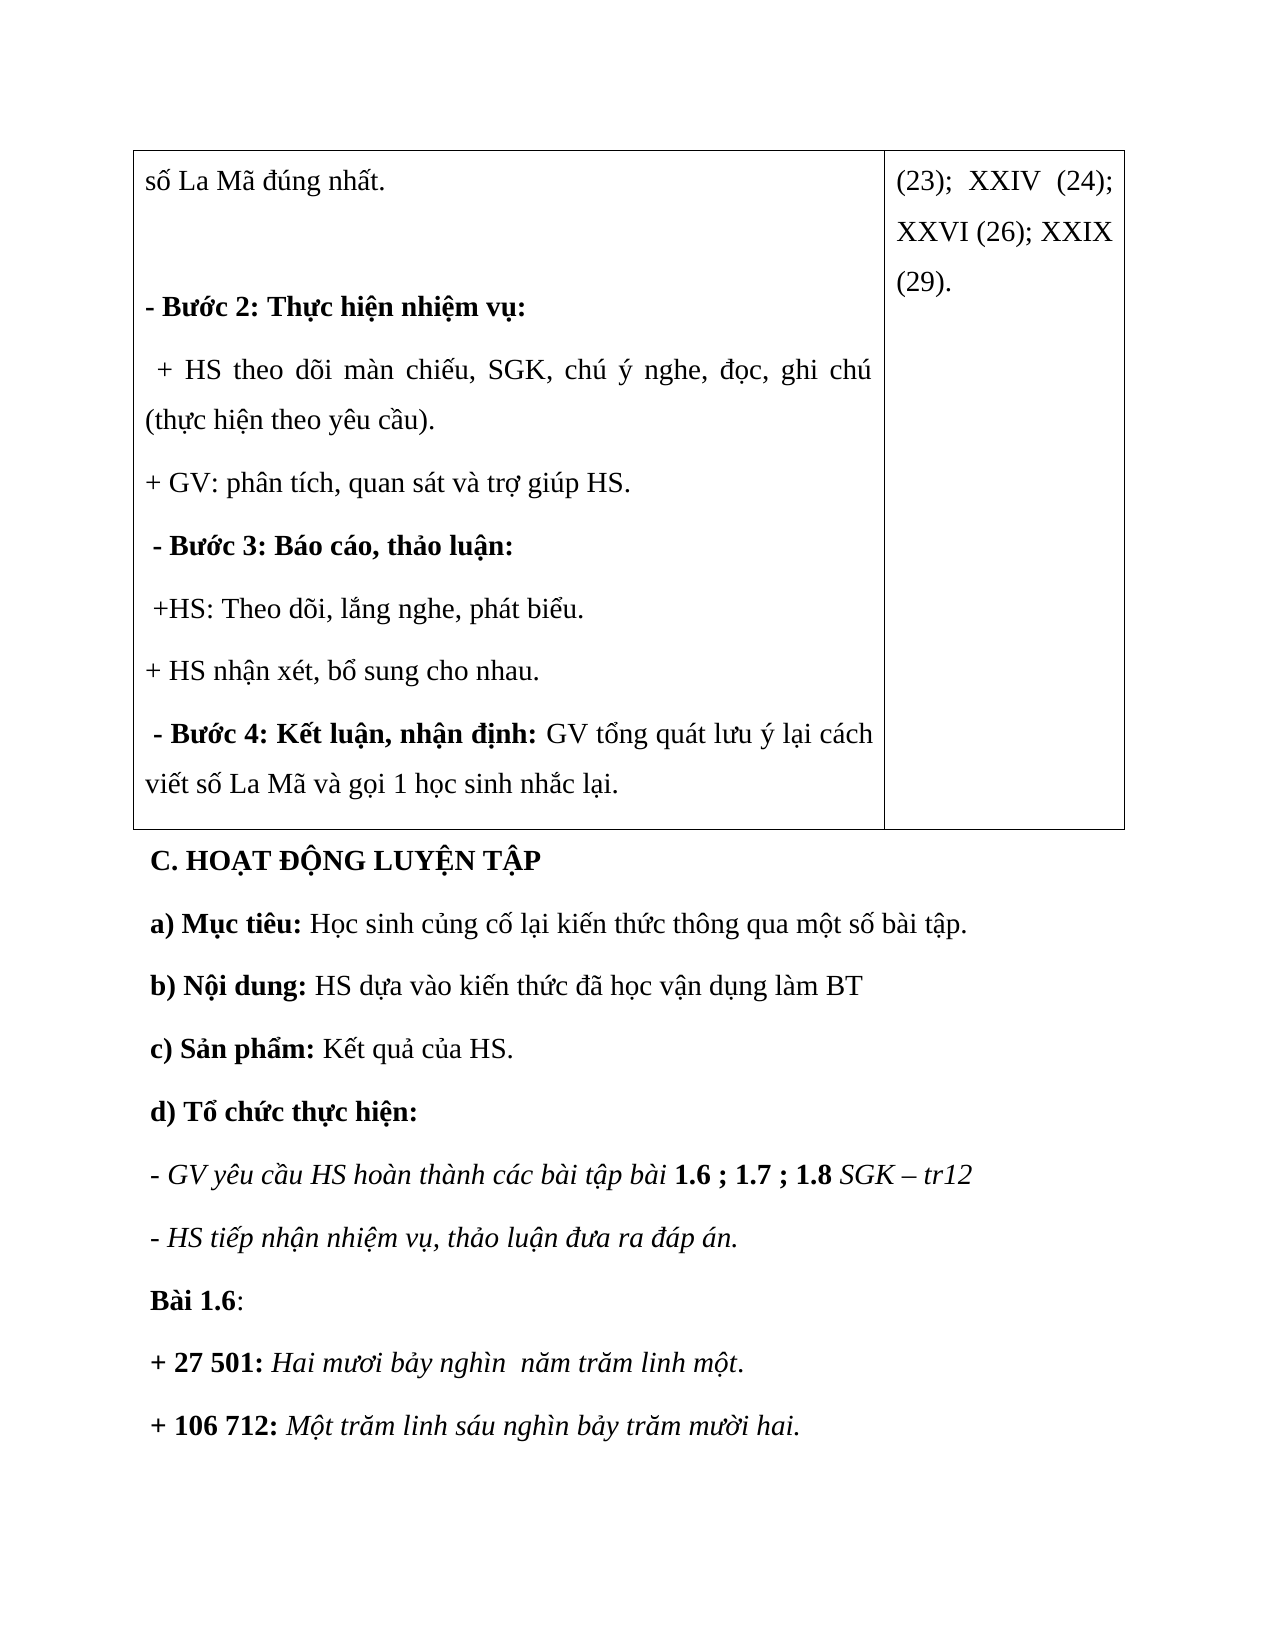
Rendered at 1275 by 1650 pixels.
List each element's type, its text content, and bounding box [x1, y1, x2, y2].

text a) Mục tiêu: Học sinh củng cố lại kiến thức thông qua một số bài tập. [150, 906, 1125, 939]
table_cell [134, 151, 884, 829]
text + 106 712: Một trăm linh sáu nghìn bảy trăm mười hai. [150, 1408, 1125, 1442]
text Bài 1.6: [150, 1283, 1125, 1316]
text C. HOẠT ĐỘNG LUYỆN TẬP [150, 843, 1125, 876]
text c) Sản phẩm: Kết quả của HS. [150, 1031, 1125, 1065]
text b) Nội dung: HS dựa vào kiến thức đã học vận dụng làm BT [150, 968, 1125, 1002]
text d) Tổ chức thực hiện: [150, 1094, 1125, 1128]
text - GV yêu cầu HS hoàn thành các bài tập bài 1.6 ; 1.7 ; 1.8 SGK – tr12 [150, 1157, 1125, 1191]
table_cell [885, 151, 1124, 829]
text - HS tiếp nhận nhiệm vụ, thảo luận đưa ra đáp án. [150, 1220, 1125, 1253]
text + 27 501: Hai mươi bảy nghìn năm trăm linh một. [150, 1345, 1125, 1379]
